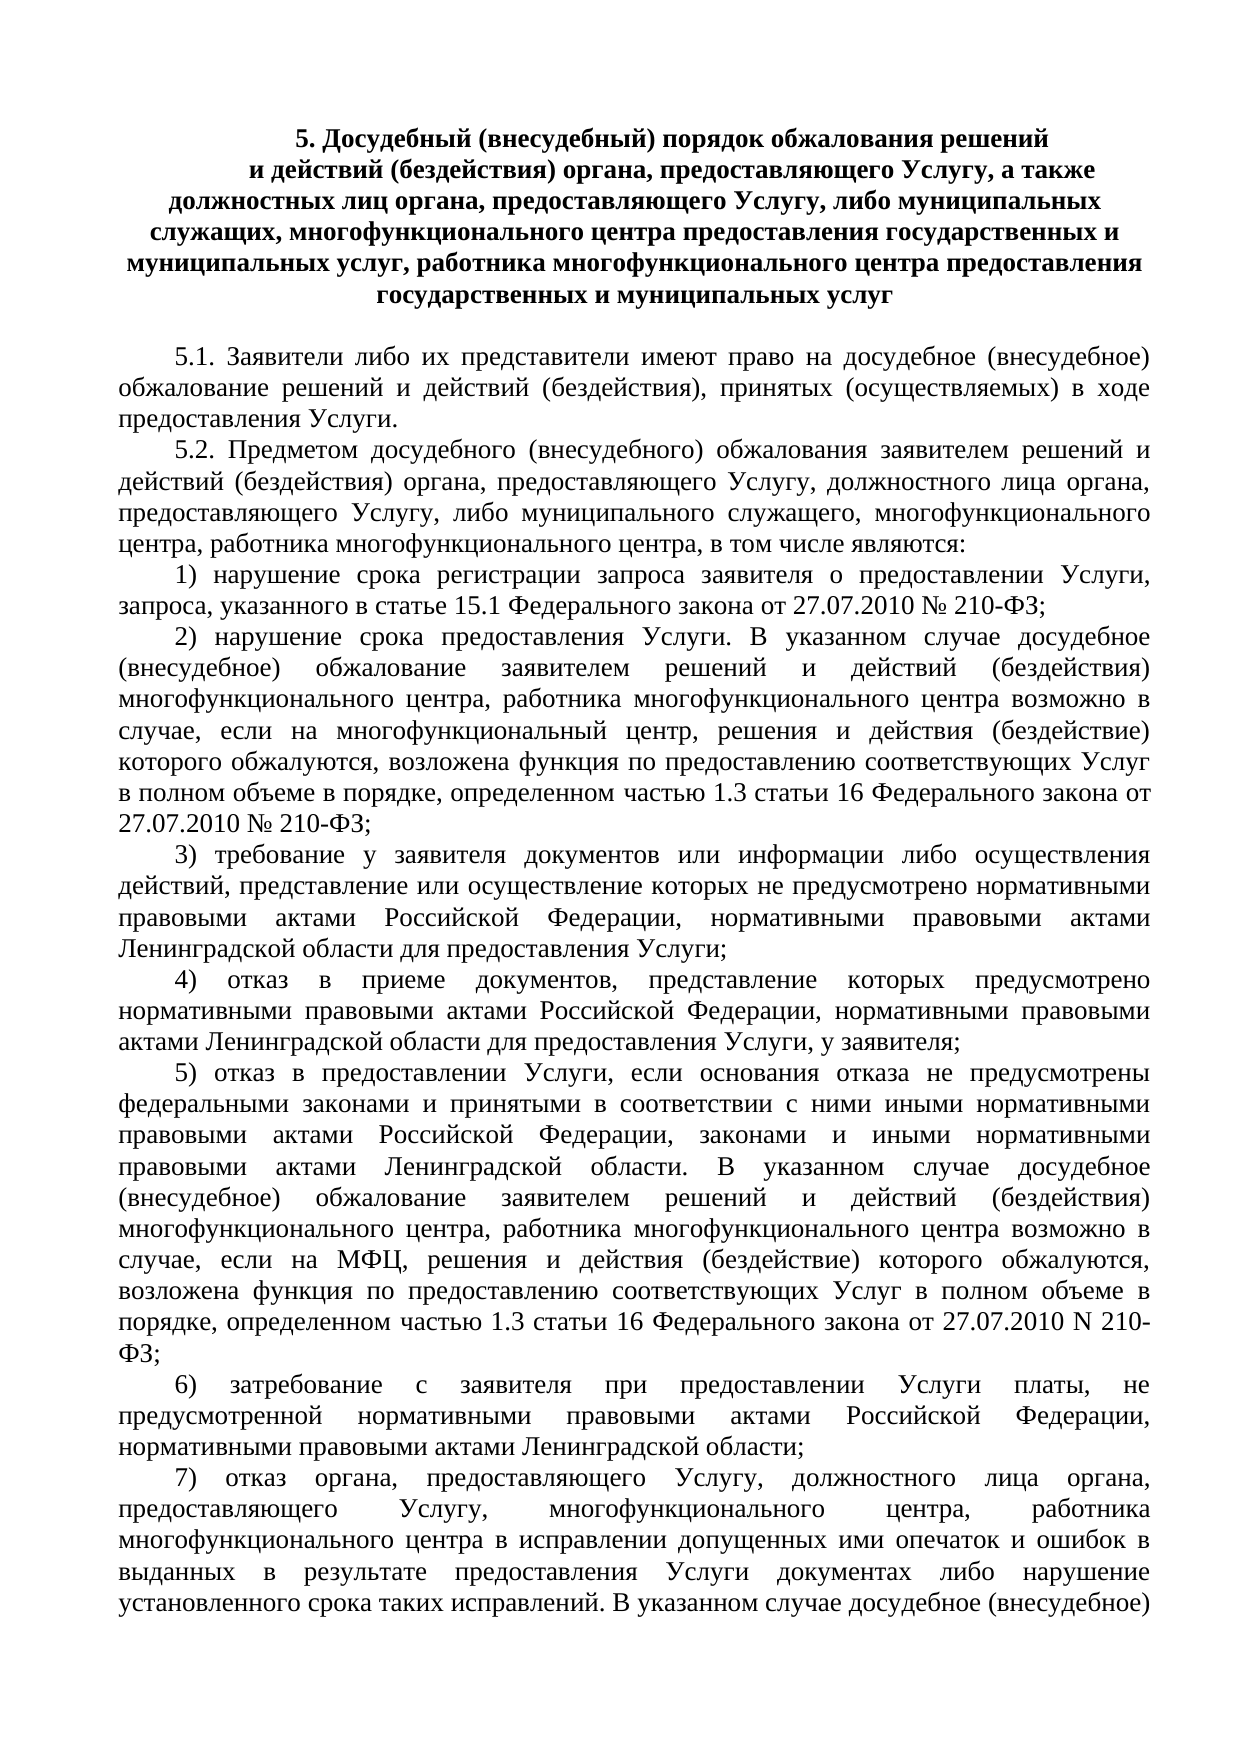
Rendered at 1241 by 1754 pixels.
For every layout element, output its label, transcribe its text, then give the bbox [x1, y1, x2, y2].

text 5. Досудебный (внесудебный) порядок обжалования решений [118, 122, 1152, 153]
text и действий (бездействия) органа, предоставляющего Услугу, а также должностных лиц органа, предоставляющего Услугу, либо муниципальных служащих, многофункционального центра предоставления государственных и муниципальных услуг, работника многофункционального центра предоставления государственных и муниципальных услуг [118, 153, 1152, 309]
text 5.1. Заявители либо их представители имеют право на досудебное (внесудебное) обжалование решений и действий (бездействия), принятых (осуществляемых) в ходе предоставления Услуги. [118, 340, 1152, 433]
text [118, 1461, 1152, 1617]
text 3) требование у заявителя документов или информации либо осуществления действий, представление или осуществление которых не предусмотрено нормативными правовыми актами Российской Федерации, нормативными правовыми актами Ленинградской области для предоставления Услуги; [118, 838, 1152, 963]
text 4) отказ в приеме документов, представление которых предусмотрено нормативными правовыми актами Российской Федерации, нормативными правовыми актами Ленинградской области для предоставления Услуги, у заявителя; [118, 963, 1152, 1056]
text 5.2. Предметом досудебного (внесудебного) обжалования заявителем решений и действий (бездействия) органа, предоставляющего Услугу, должностного лица органа, предоставляющего Услугу, либо муниципального служащего, многофункционального центра, работника многофункционального центра, в том числе являются: [118, 433, 1152, 558]
text 1) нарушение срока регистрации запроса заявителя о предоставлении Услуги, запроса, указанного в статье 15.1 Федерального закона от 27.07.2010 № 210-ФЗ; [118, 558, 1152, 620]
text 2) нарушение срока предоставления Услуги. В указанном случае досудебное (внесудебное) обжалование заявителем решений и действий (бездействия) многофункционального центра, работника многофункционального центра возможно в случае, если на многофункциональный центр, решения и действия (бездействие) которого обжалуются, возложена функция по предоставлению соответствующих Услуг в полном объеме в порядке, определенном частью 1.3 статьи 16 Федерального закона от 27.07.2010 № 210-ФЗ; [118, 620, 1152, 838]
text 5) отказ в предоставлении Услуги, если основания отказа не предусмотрены федеральными законами и принятыми в соответствии с ними иными нормативными правовыми актами Российской Федерации, законами и иными нормативными правовыми актами Ленинградской области. В указанном случае досудебное (внесудебное) обжалование заявителем решений и действий (бездействия) многофункционального центра, работника многофункционального центра возможно в случае, если на МФЦ, решения и действия (бездействие) которого обжалуются, возложена функция по предоставлению соответствующих Услуг в полном объеме в порядке, определенном частью 1.3 статьи 16 Федерального закона от 27.07.2010 N 210-ФЗ; [118, 1056, 1152, 1368]
text 6) затребование с заявителя при предоставлении Услуги платы, не предусмотренной нормативными правовыми актами Российской Федерации, нормативными правовыми актами Ленинградской области; [118, 1368, 1152, 1461]
